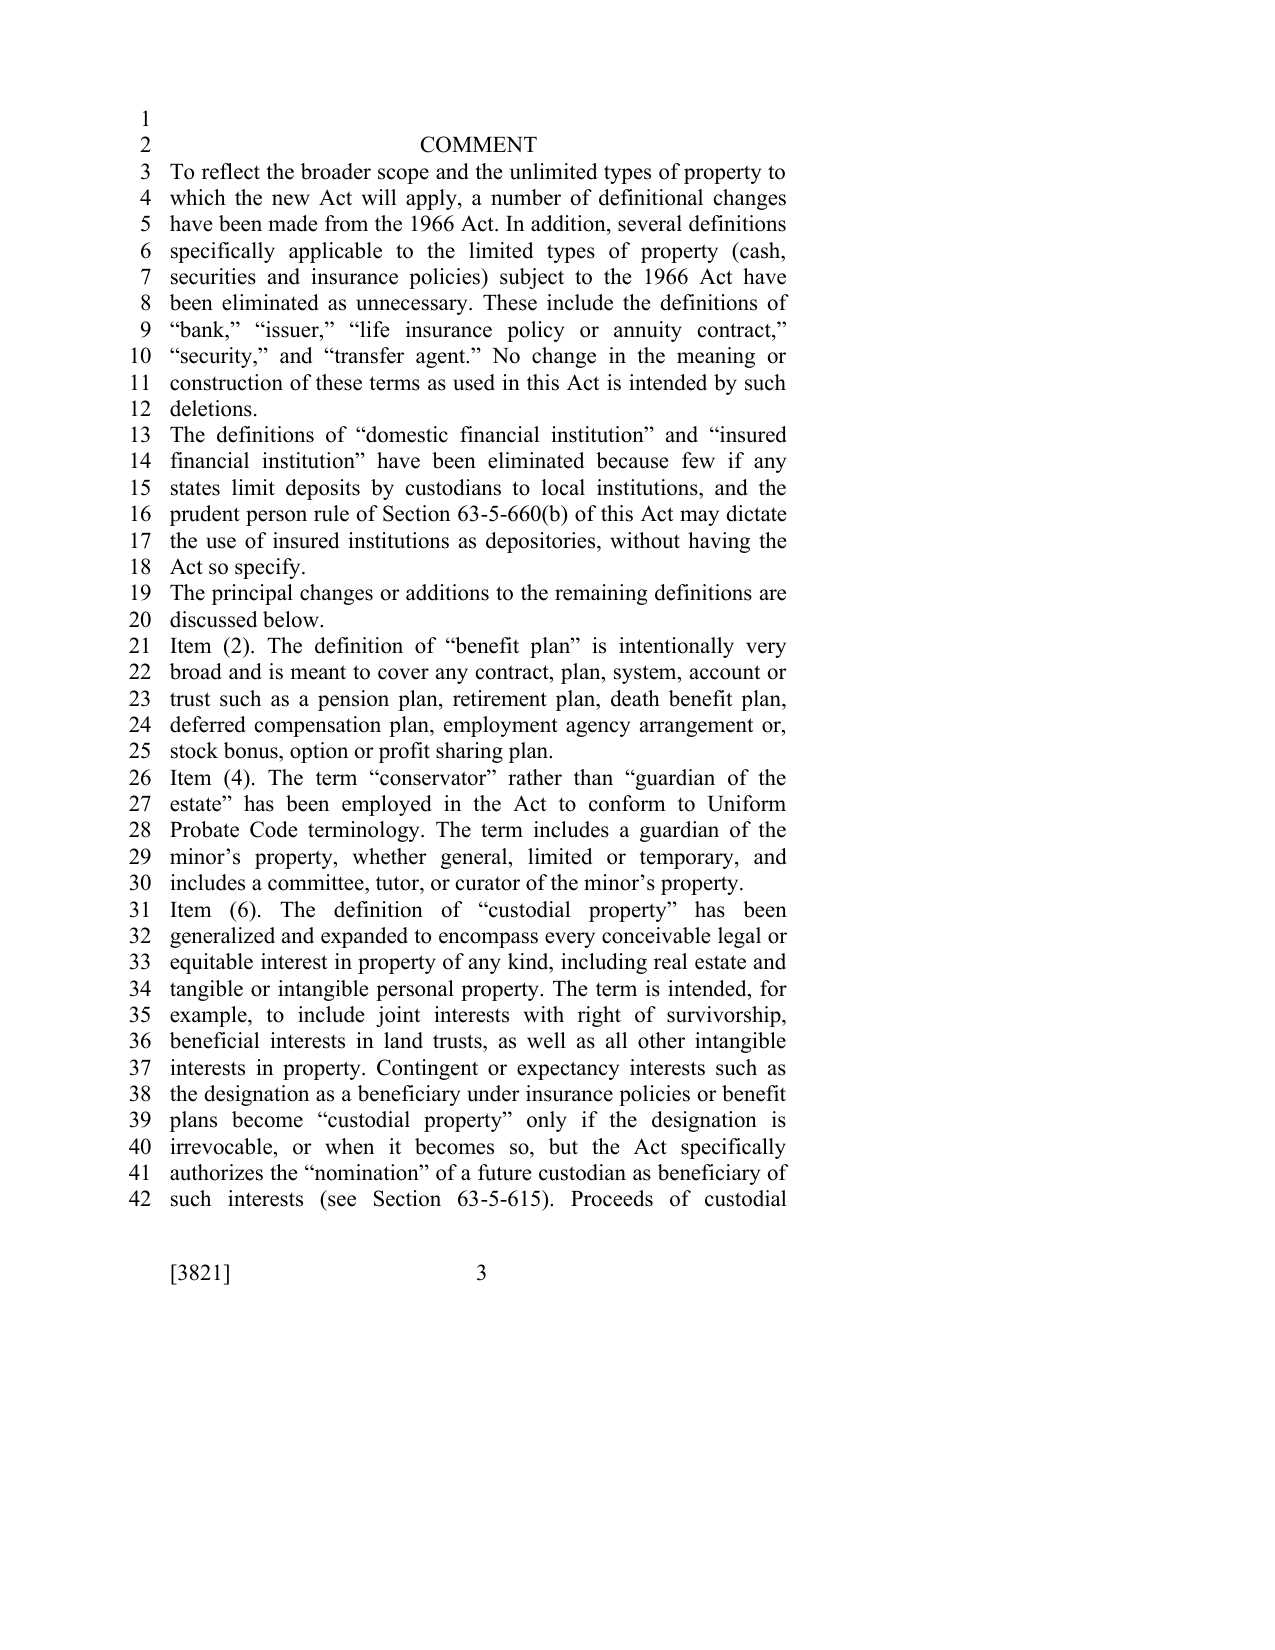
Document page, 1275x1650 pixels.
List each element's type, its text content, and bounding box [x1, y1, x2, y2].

text Item (4). The term “conservator” rather than “guardian of the estate” has been employed in the Act to conform to Uniform Probate Code terminology. The term includes a guardian of the minor’s property, whether general, limited or temporary, and includes a committee, tutor, or curator of the minor’s property. [169, 764, 787, 896]
text Item (2). The definition of “benefit plan” is intentionally very broad and is meant to cover any contract, plan, system, account or trust such as a pension plan, retirement plan, death benefit plan, deferred compensation plan, employment agency arrangement or, stock bonus, option or profit sharing plan. [169, 632, 787, 764]
text The definitions of “domestic financial institution” and “insured financial institution” have been eliminated because few if any states limit deposits by custodians to local institutions, and the prudent person rule of Section 63-5-660(b) of this Act may dictate the use of insured institutions as depositories, without having the Act so specify. [169, 421, 787, 579]
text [169, 896, 787, 1212]
text To reflect the broader scope and the unlimited types of property to which the new Act will apply, a number of definitional changes have been made from the 1966 Act. In addition, several definitions specifically applicable to the limited types of property (cash, securities and insurance policies) subject to the 1966 Act have been eliminated as unnecessary. These include the definitions of “bank,” “issuer,” “life insurance policy or annuity contract,” “security,” and “transfer agent.” No change in the meaning or construction of these terms as used in this Act is intended by such deletions. [169, 158, 787, 421]
text The principal changes or additions to the remaining definitions are discussed below. [169, 579, 787, 632]
text COMMENT [169, 131, 787, 158]
